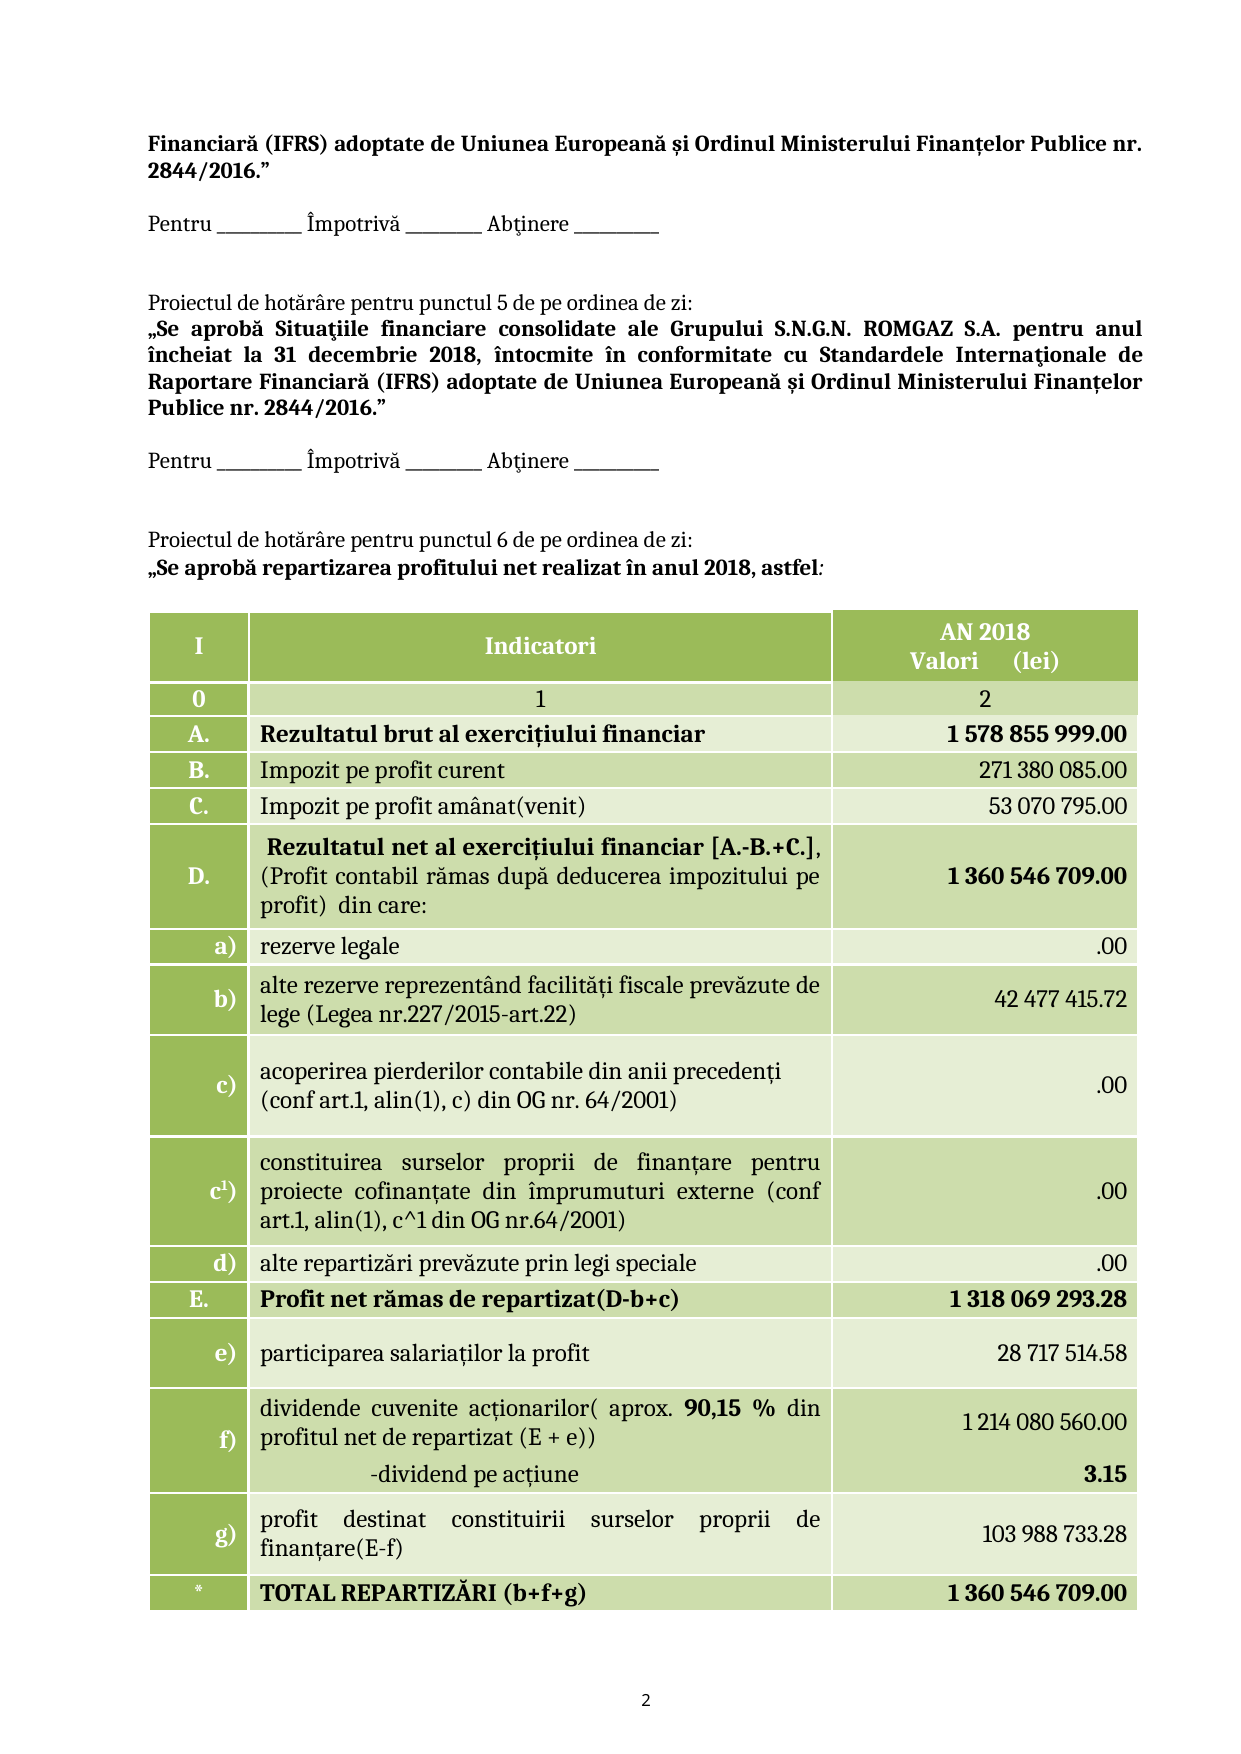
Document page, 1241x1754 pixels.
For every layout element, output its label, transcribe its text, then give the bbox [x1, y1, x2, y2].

table_cell E. [150, 1283, 247, 1317]
table_cell 1 [250, 684, 831, 715]
table_cell .00 [833, 1247, 1137, 1281]
table_cell 1 578 855 999.00 [833, 715, 1137, 751]
table_cell 1 360 546 709.00 [833, 825, 1137, 928]
table_cell 42 477 415.72 [833, 966, 1137, 1034]
text „Se aprobă Situaţiile financiare consolidate ale Grupului S.N.G.N. ROMGAZ S.A. pentru anul încheiat la 31 decembrie 2018, întocmite în conformitate cu Standardele Internaţionale de Raportare Financiară (IFRS) adoptate de Uniunea Europeană și Ordinul Ministerului Finanțelor Publice nr. 2844/2016.” [148, 316, 1144, 421]
table_cell Impozit pe profit amânat(venit) [250, 789, 831, 823]
table_cell 1 360 546 709.00 [833, 1576, 1137, 1610]
table_cell alte repartizări prevăzute prin legi speciale [250, 1247, 831, 1281]
table_cell f) [150, 1389, 247, 1492]
text Proiectul de hotărâre pentru punctul 6 de pe ordinea de zi: [148, 527, 1141, 553]
table_cell 1 214 080 560.00 [833, 1389, 1137, 1456]
table_cell 28 717 514.58 [833, 1319, 1137, 1387]
text Pentru __________ Împotrivă _________ Abţinere __________ [148, 447, 1141, 474]
table_cell g) [150, 1494, 247, 1574]
table_cell 103 988 733.28 [833, 1494, 1137, 1574]
table_cell A. [150, 717, 247, 751]
table_cell B. [150, 753, 247, 787]
table_cell * [150, 1576, 247, 1610]
table_cell acoperirea pierderilor contabile din anii precedenți (conf art.1, alin(1), c) din OG nr. 64/2001) [250, 1036, 831, 1135]
table_cell rezerve legale [250, 930, 831, 963]
table_cell .00 [833, 930, 1137, 963]
table_cell c) [150, 1036, 247, 1135]
table_cell alte rezerve reprezentând facilități fiscale prevăzute de lege (Legea nr.227/2015-art.22) [250, 966, 831, 1034]
table_header I [150, 613, 248, 681]
table_cell e) [150, 1319, 247, 1387]
table_cell constituirea surselor proprii de finanțare pentru proiecte cofinanțate din împrumuturi externe (conf art.1, alin(1), c^1 din OG nr.64/2001) [250, 1138, 831, 1245]
table_cell TOTAL REPARTIZĂRI (b+f+g) [250, 1576, 831, 1610]
table_cell c1) [150, 1138, 247, 1245]
text „Se aprobă repartizarea profitului net realizat în anul 2018, astfel: [148, 553, 1144, 582]
table_cell Profit net rămas de repartizat(D-b+c) [250, 1283, 831, 1317]
table_cell Rezultatul brut al exercițiului financiar [250, 717, 831, 751]
table_cell D. [150, 825, 247, 928]
table_cell d) [150, 1247, 247, 1281]
text Pentru __________ Împotrivă _________ Abţinere __________ [148, 210, 1141, 237]
table_cell Impozit pe profit curent [250, 753, 831, 787]
table_cell profit destinat constituirii surselor proprii de finanțare(E-f) [250, 1494, 831, 1574]
table_cell a) [150, 930, 247, 963]
table_cell .00 [833, 1036, 1137, 1135]
table_cell 271 380 085.00 [833, 753, 1137, 787]
table_header Indicatori [250, 613, 831, 681]
table_cell C. [150, 789, 247, 823]
table_cell -dividend pe acțiune [250, 1456, 831, 1492]
table_cell 2 [833, 681, 1138, 715]
table_cell 1 318 069 293.28 [833, 1283, 1137, 1317]
table_cell .00 [833, 1138, 1137, 1245]
text Proiectul de hotărâre pentru punctul 5 de pe ordinea de zi: [148, 289, 1141, 316]
table_cell 3.15 [833, 1456, 1137, 1492]
table_cell Rezultatul net al exercițiului financiar [A.-B.+C.], (Profit contabil rămas după deducerea impozitului pe profit) din care: [250, 825, 831, 928]
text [148, 131, 1144, 184]
table_cell 53 070 795.00 [833, 789, 1137, 823]
table_cell b) [150, 966, 247, 1034]
table_cell dividende cuvenite acționarilor( aprox. 90,15 % din profitul net de repartizat (E + e)) [250, 1389, 831, 1456]
table_cell 0 [150, 684, 247, 715]
table_cell participarea salariaților la profit [250, 1319, 831, 1387]
table_header AN 2018 Valori (lei) [833, 610, 1138, 681]
